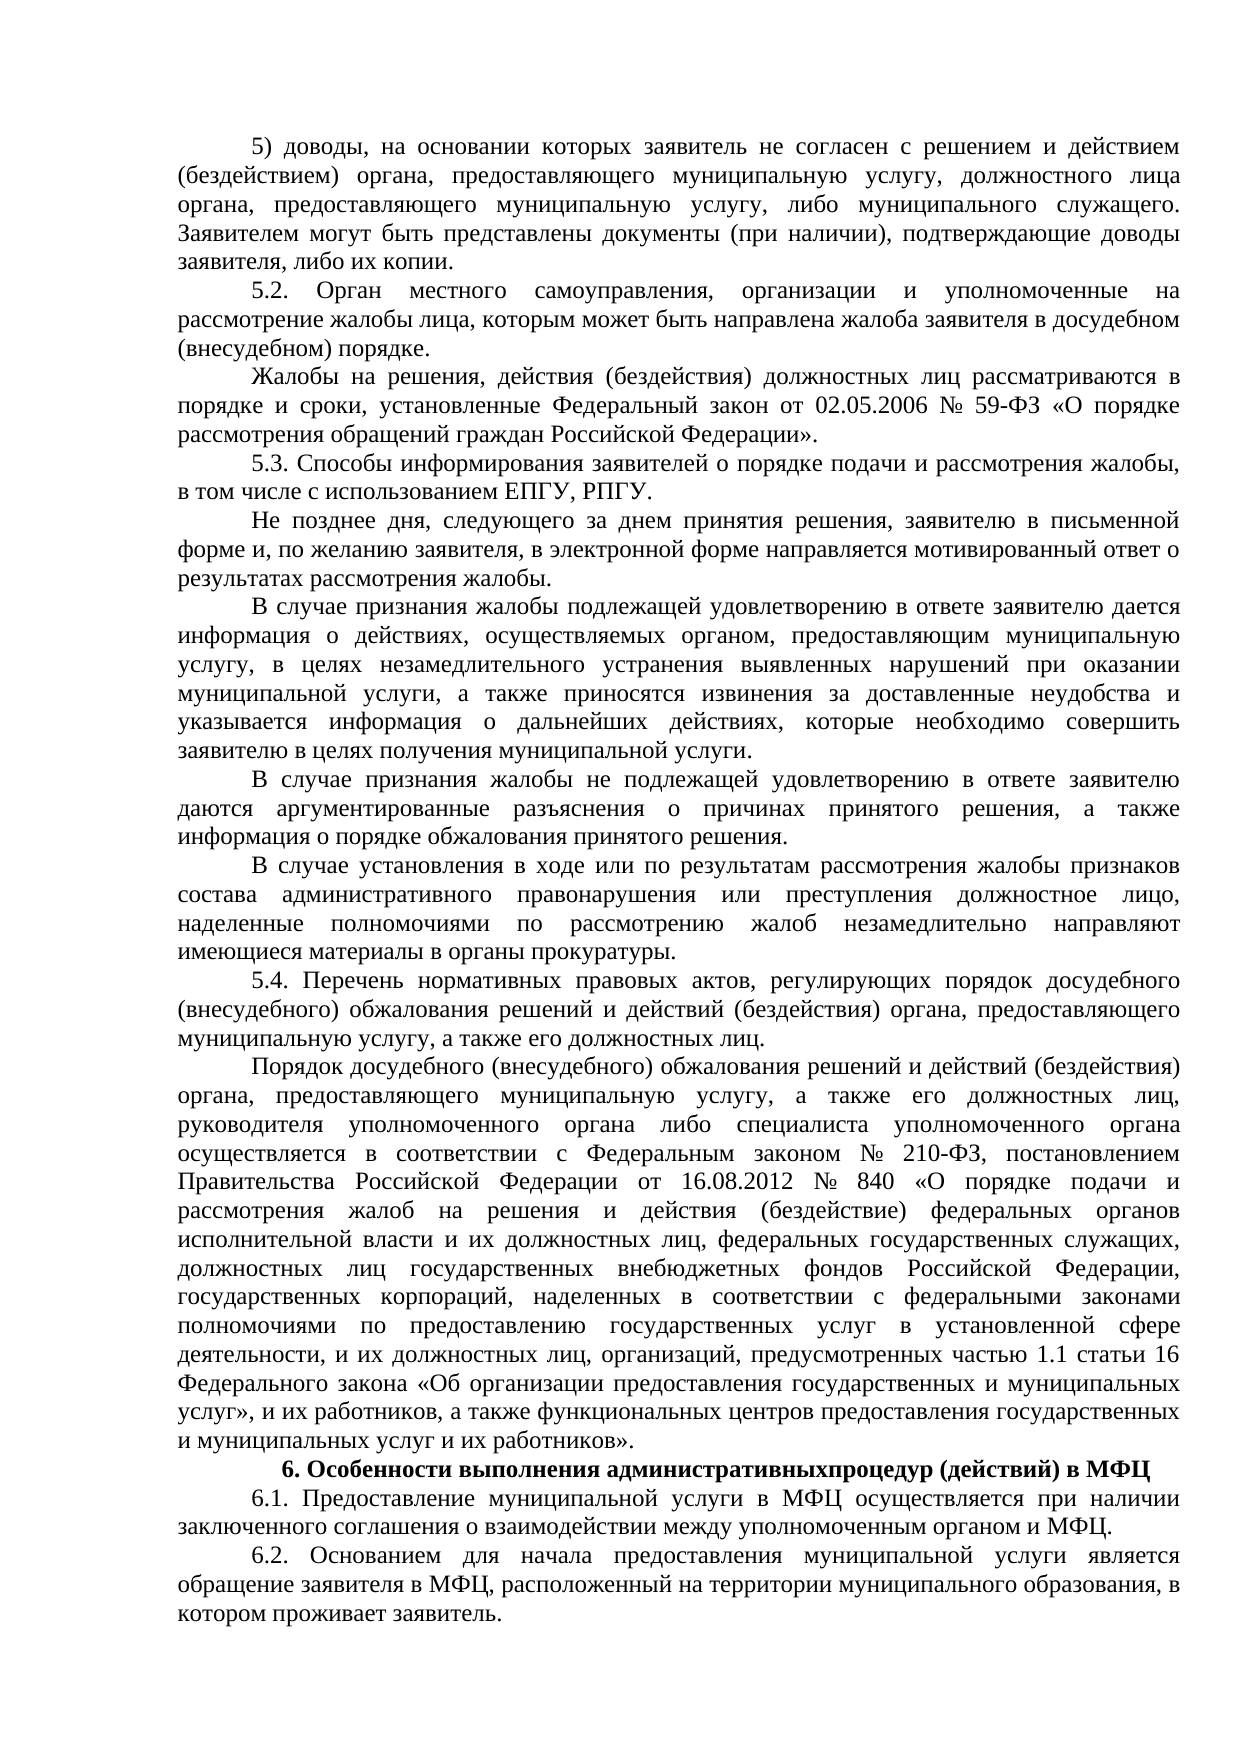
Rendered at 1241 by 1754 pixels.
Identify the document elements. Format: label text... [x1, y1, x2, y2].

text Жалобы на решения, действия (бездействия) должностных лиц рассматриваются в порядке и сроки, установленные Федеральный закон от 02.05.2006 № 59-ФЗ «О порядке рассмотрения обращений граждан Российской Федерации». [177, 361, 1181, 448]
text В случае установления в ходе или по результатам рассмотрения жалобы признаков состава административного правонарушения или преступления должностное лицо, наделенные полномочиями по рассмотрению жалоб незамедлительно направляют имеющиеся материалы в органы прокуратуры. [177, 850, 1181, 965]
text 5.2. Орган местного самоуправления, организации и уполномоченные на рассмотрение жалобы лица, которым может быть направлена жалоба заявителя в досудебном (внесудебном) порядке. [177, 275, 1181, 361]
text 5.4. Перечень нормативных правовых актов, регулирующих порядок досудебного (внесудебного) обжалования решений и действий (бездействия) органа, предоставляющего муниципальную услугу, а также его должностных лиц. [177, 965, 1181, 1051]
text В случае признания жалобы не подлежащей удовлетворению в ответе заявителю даются аргументированные разъяснения о причинах принятого решения, а также информация о порядке обжалования принятого решения. [177, 764, 1181, 850]
text В случае признания жалобы подлежащей удовлетворению в ответе заявителю дается информация о действиях, осуществляемых органом, предоставляющим муниципальную услугу, в целях незамедлительного устранения выявленных нарушений при оказании муниципальной услуги, а также приносятся извинения за доставленные неудобства и указывается информация о дальнейших действиях, которые необходимо совершить заявителю в целях получения муниципальной услуги. [177, 591, 1181, 764]
text 5.3. Способы информирования заявителей о порядке подачи и рассмотрения жалобы, в том числе с использованием ЕПГУ, РПГУ. [177, 448, 1181, 505]
title 6. Особенности выполнения административныхпроцедур (действий) в МФЦ [177, 1454, 1181, 1483]
text Порядок досудебного (внесудебного) обжалования решений и действий (бездействия) органа, предоставляющего муниципальную услугу, а также его должностных лиц, руководителя уполномоченного органа либо специалиста уполномоченного органа осуществляется в соответствии с Федеральным законом № 210-ФЗ, постановлением Правительства Российской Федерации от 16.08.2012 № 840 «О порядке подачи и рассмотрения жалоб на решения и действия (бездействие) федеральных органов исполнительной власти и их должностных лиц, федеральных государственных служащих, должностных лиц государственных внебюджетных фондов Российской Федерации, государственных корпораций, наделенных в соответствии с федеральными законами полномочиями по предоставлению государственных услуг в установленной сфере деятельности, и их должностных лиц, организаций, предусмотренных частью 1.1 статьи 16 Федерального закона «Об организации предоставления государственных и муниципальных услуг», и их работников, а также функциональных центров предоставления государственных и муниципальных услуг и их работников». [177, 1051, 1181, 1454]
text 6.2. Основанием для начала предоставления муниципальной услуги является обращение заявителя в МФЦ, расположенный на территории муниципального образования, в котором проживает заявитель. [177, 1540, 1181, 1626]
text Не позднее дня, следующего за днем принятия решения, заявителю в письменной форме и, по желанию заявителя, в электронной форме направляется мотивированный ответ о результатах рассмотрения жалобы. [177, 505, 1181, 591]
text 6.1. Предоставление муниципальной услуги в МФЦ осуществляется при наличии заключенного соглашения о взаимодействии между уполномоченным органом и МФЦ. [177, 1483, 1181, 1540]
text 5) доводы, на основании которых заявитель не согласен с решением и действием (бездействием) органа, предоставляющего муниципальную услугу, должностного лица органа, предоставляющего муниципальную услугу, либо муниципального служащего. Заявителем могут быть представлены документы (при наличии), подтверждающие доводы заявителя, либо их копии. [177, 131, 1181, 275]
